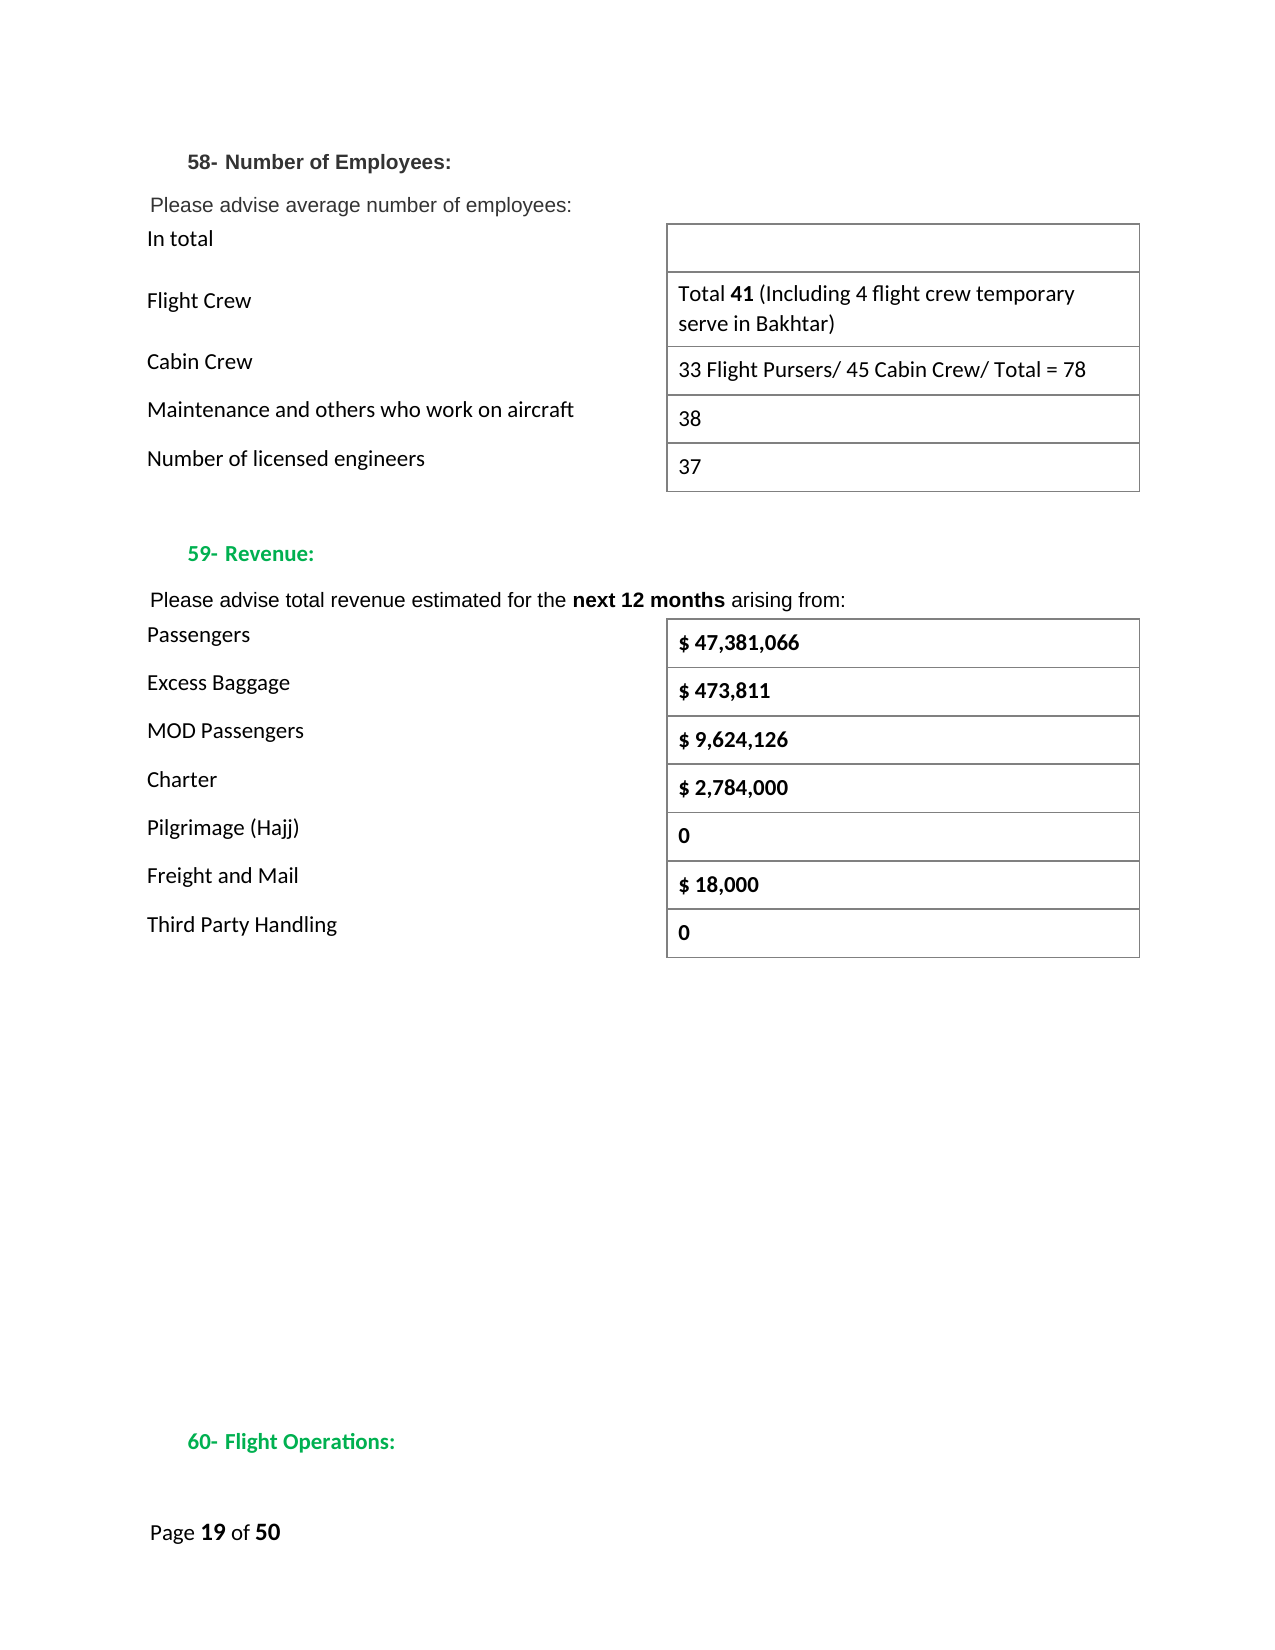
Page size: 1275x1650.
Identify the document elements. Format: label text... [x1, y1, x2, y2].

table_header In total [136, 223, 666, 271]
table_cell Freight and Mail [136, 860, 666, 908]
list Number of Employees: [187, 150, 1125, 174]
list Flight Operations: [187, 1427, 1125, 1455]
table_cell Flight Crew [136, 271, 666, 346]
table_cell $ 18,000 [668, 862, 1139, 908]
table_cell Number of licensed engineers [136, 442, 666, 491]
table_header $ 47,381,066 [668, 620, 1139, 667]
list Revenue: [187, 539, 1125, 567]
table_cell Third Party Handling [136, 908, 666, 957]
table_cell MOD Passengers [136, 715, 666, 763]
table_cell $ 9,624,126 [668, 717, 1139, 763]
text Please advise total revenue estimated for the next 12 months arising from: [150, 588, 1125, 612]
text Please advise average number of employees: [150, 193, 1125, 217]
table_cell 0 [668, 813, 1139, 860]
table_cell 33 Flight Pursers/ 45 Cabin Crew/ Total = 78 [668, 347, 1139, 394]
table_cell $ 2,784,000 [668, 765, 1139, 812]
table_cell $ 473,811 [668, 668, 1139, 715]
table_header Passengers [136, 618, 666, 667]
table_cell 38 [668, 396, 1139, 442]
table_header [668, 225, 1139, 271]
table_cell 0 [668, 910, 1139, 957]
table_cell 37 [668, 444, 1139, 491]
table_cell Maintenance and others who work on aircraft [136, 394, 666, 442]
table_cell Total 41 (Including 4 flight crew temporary serve in Bakhtar) [668, 273, 1139, 346]
table_cell Pilgrimage (Hajj) [136, 812, 666, 860]
table_cell Excess Baggage [136, 667, 666, 715]
table_cell Charter [136, 763, 666, 812]
table_cell Cabin Crew [136, 346, 666, 394]
